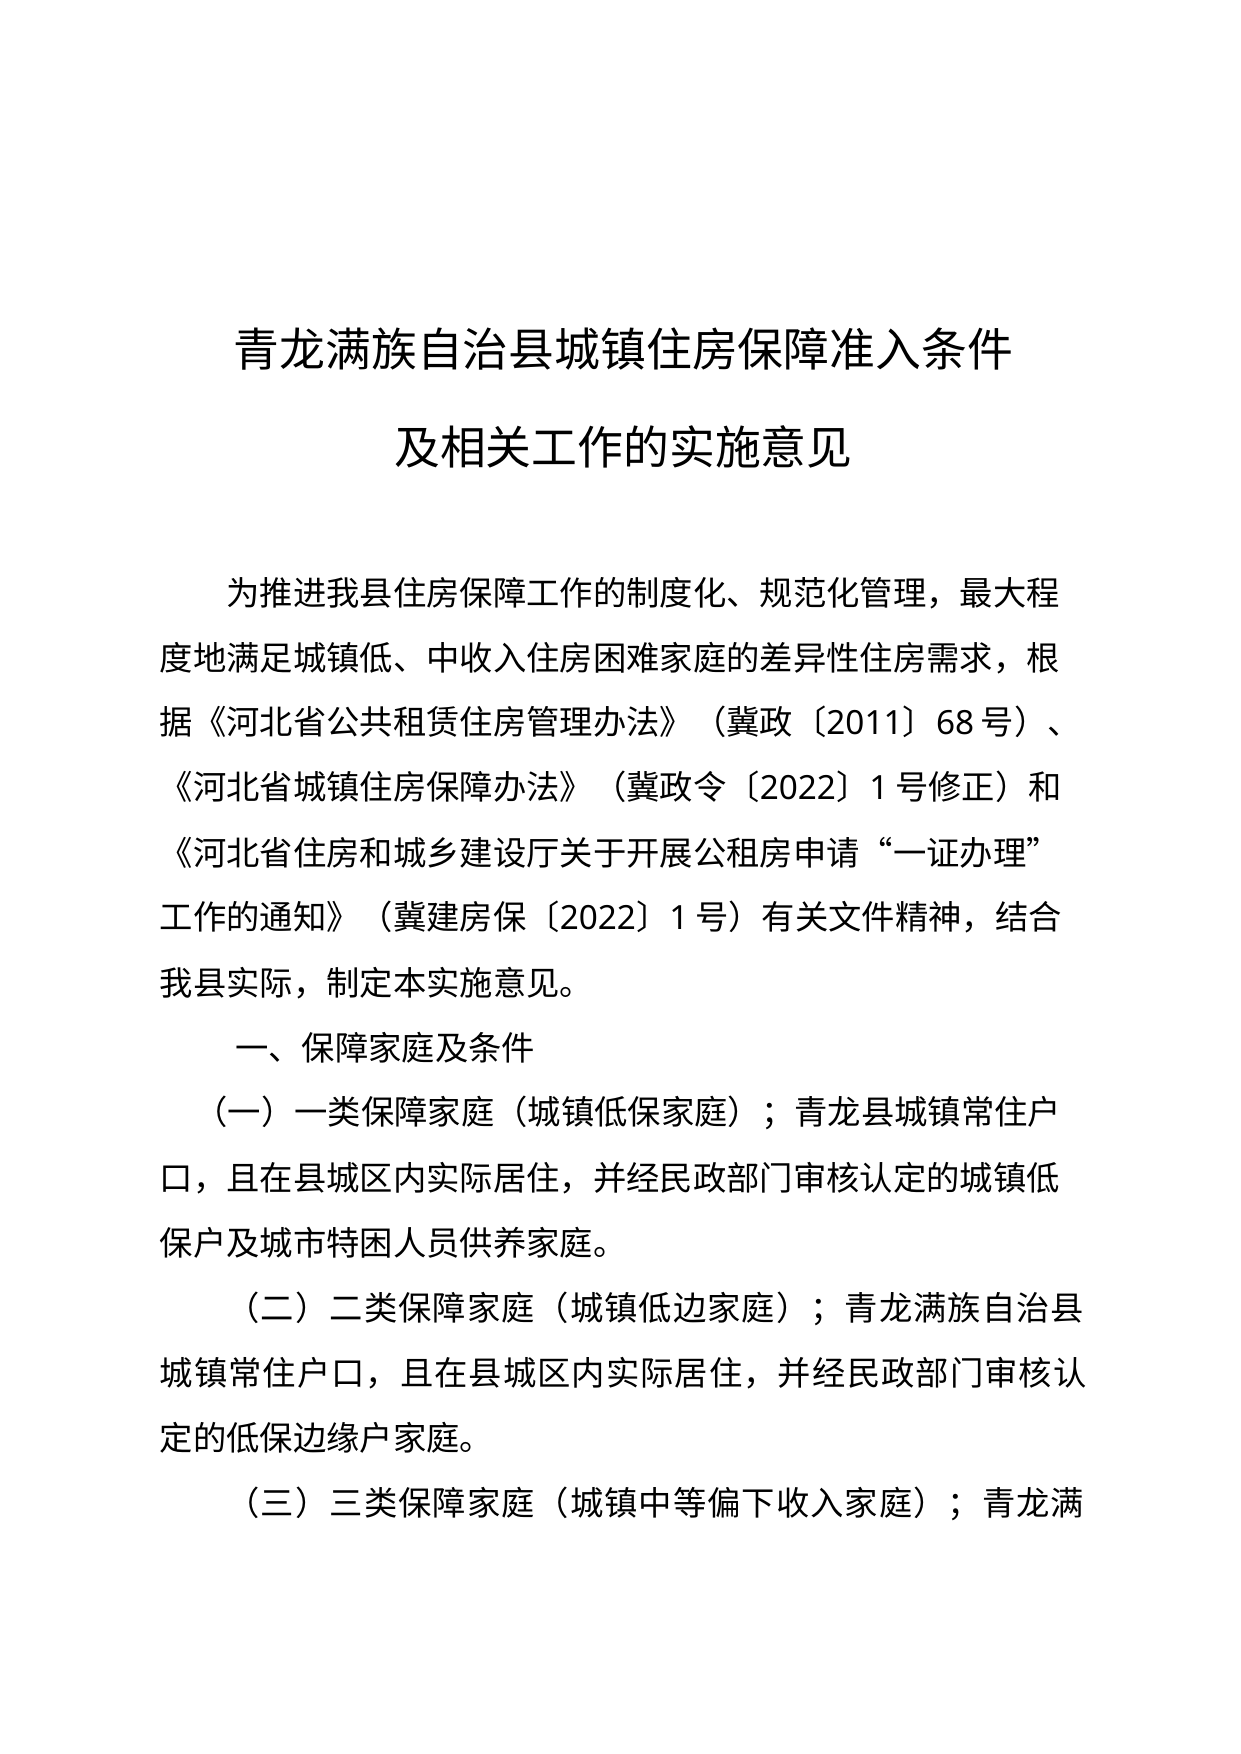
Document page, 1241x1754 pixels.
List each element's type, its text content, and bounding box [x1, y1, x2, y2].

list （二）二类保障家庭（城镇低边家庭）；青龙满族自治县城镇常住户口，且在县城区内实际居住，并经民政部门审核认定的低保边缘户家庭。 [159, 1273, 1087, 1468]
text 一、保障家庭及条件 （一）一类保障家庭（城镇低保家庭）；青龙县城镇常住户口，且在县城区内实际居住，并经民政部门审核认定的城镇低保户及城市特困人员供养家庭。 [159, 1013, 1087, 1273]
text 青龙满族自治县城镇住房保障准入条件 [159, 298, 1087, 395]
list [159, 1468, 1087, 1533]
text 为推进我县住房保障工作的制度化、规范化管理，最大程度地满足城镇低、中收入住房困难家庭的差异性住房需求，根据《河北省公共租赁住房管理办法》（冀政〔2011〕68号）、《河北省城镇住房保障办法》（冀政令〔2022〕1号修正）和《河北省住房和城乡建设厅关于开展公租房申请“一证办理”工作的通知》（冀建房保〔2022〕1号）有关文件精神，结合我县实际，制定本实施意见。 [159, 558, 1087, 1013]
text 及相关工作的实施意见 [159, 395, 1087, 558]
